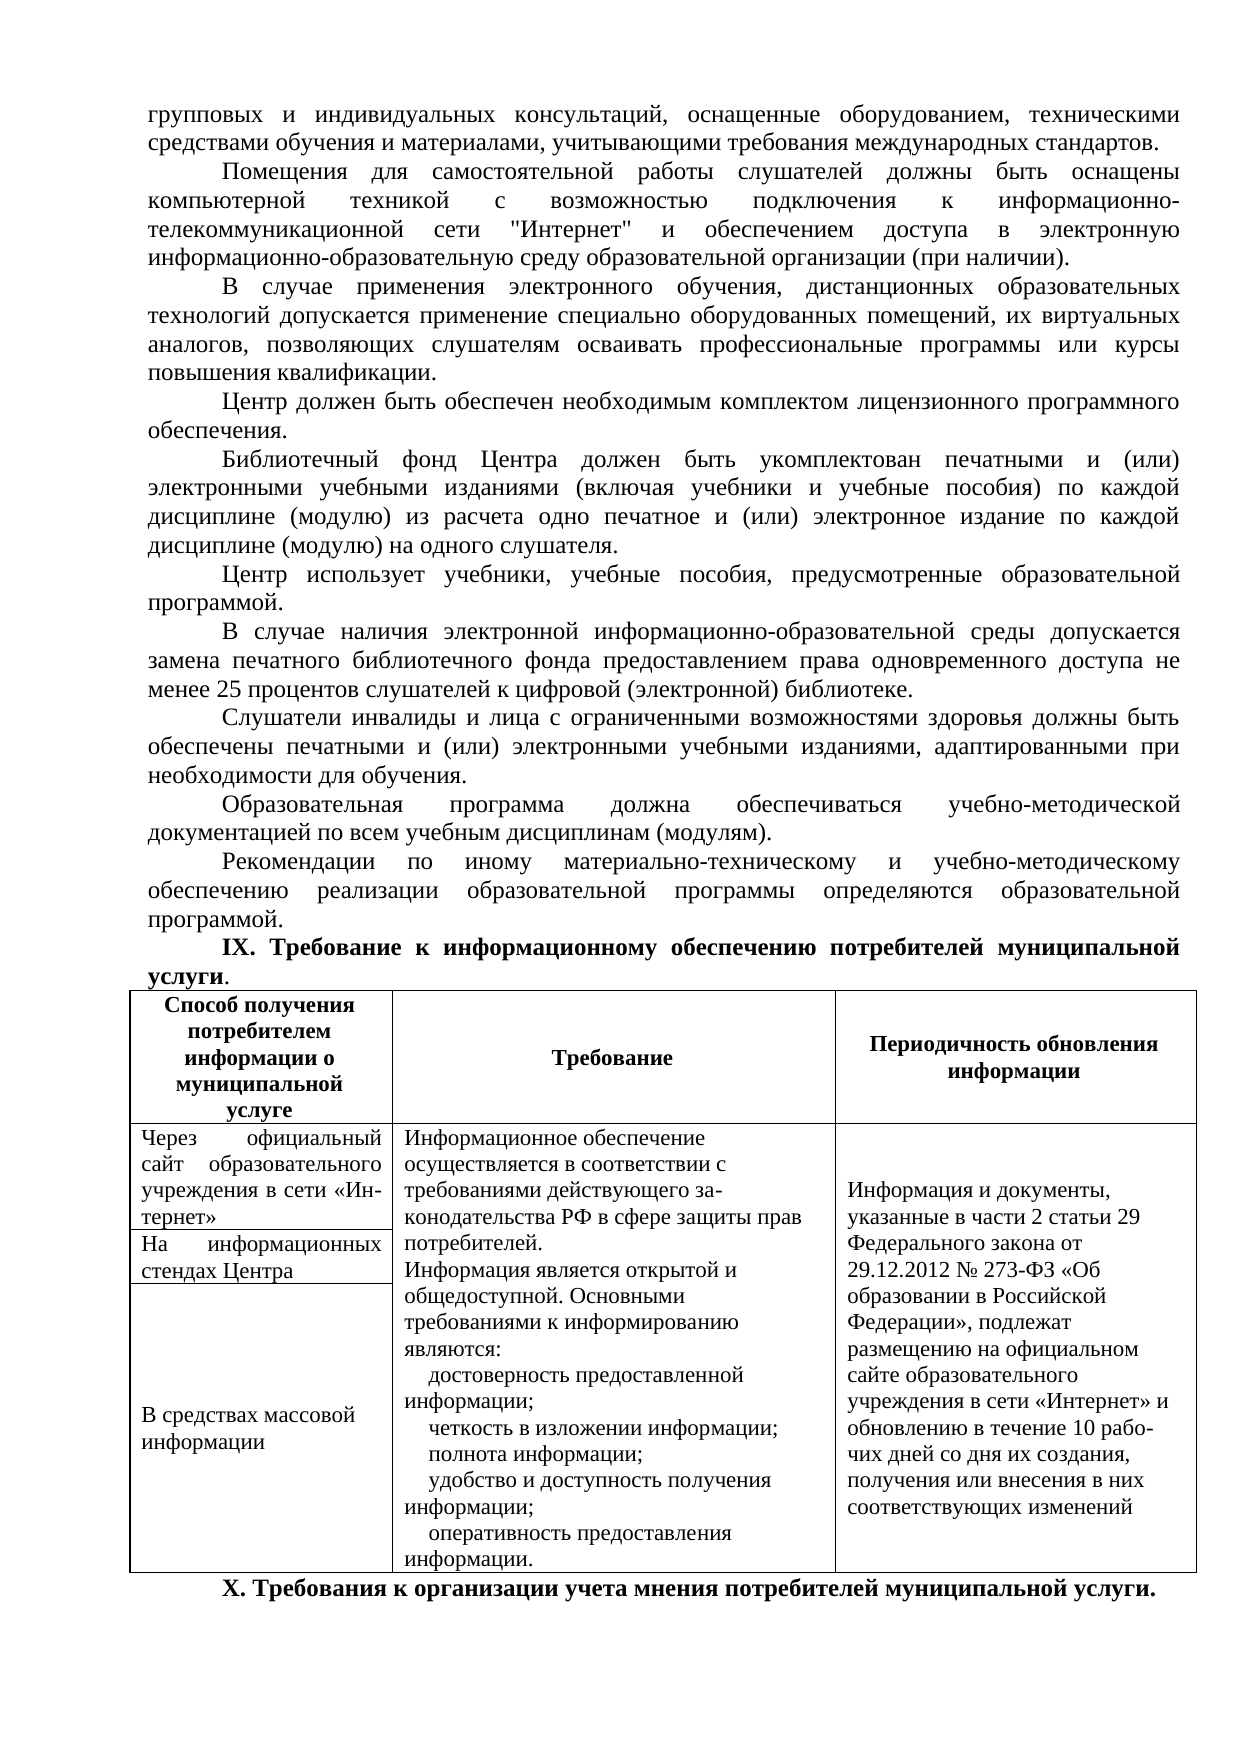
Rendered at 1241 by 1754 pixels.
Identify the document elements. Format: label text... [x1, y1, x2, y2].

text Слушатели инвалиды и лица с ограниченными возможностями здоровья должны быть обеспечены печатными и (или) электронными учебными изданиями, адаптированными при необходимости для обучения. [148, 702, 1181, 789]
text Библиотечный фонд Центра должен быть укомплектован печатными и (или) электронными учебными изданиями (включая учебники и учебные пособия) по каждой дисциплине (модулю) из расчета одно печатное и (или) электронное издание по каждой дисциплине (модулю) на одного слушателя. [148, 444, 1181, 559]
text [148, 99, 1181, 156]
text Центр должен быть обеспечен необходимым комплектом лицензионного программного обеспечения. [148, 386, 1181, 444]
text Центр использует учебники, учебные пособия, предусмотренные образовательной программой. [148, 559, 1181, 616]
table_header Периодичность обновления информации [836, 991, 1196, 1123]
text Образовательная программа должна обеспечиваться учебно-методической документацией по всем учебным дисциплинам (модулям). [148, 789, 1181, 846]
text X. Требования к организации учета мнения потребителей муниципальной услуги. [148, 1573, 1181, 1602]
text Рекомендации по иному материально-техническому и учебно-методическому обеспечению реализации образовательной программы определяются образовательной программой. [148, 846, 1181, 932]
table_cell Информационное обеспечение осуществляется в соответствии с требованиями действующего законодательства РФ в сфере защиты прав потребителей. Информация является открытой и общедоступной. Основными требованиями к информированию являются: достоверность предоставленной информации; четкость в изложении информации; полнота информации; удобство и доступность получения информации; оперативность предоставления информации. [393, 1124, 835, 1572]
text В случае наличия электронной информационно-образовательной среды допускается замена печатного библиотечного фонда предоставлением права одновременного доступа не менее 25 процентов слушателей к цифровой (электронной) библиотеке. [148, 616, 1181, 702]
text В случае применения электронного обучения, дистанционных образовательных технологий допускается применение специально оборудованных помещений, их виртуальных аналогов, позволяющих слушателям осваивать профессиональные программы или курсы повышения квалификации. [148, 271, 1181, 386]
text IX. Требование к информационному обеспечению потребителей муниципальной услуги. [148, 932, 1181, 990]
table_cell В средствах массовой информации [131, 1284, 392, 1572]
text Помещения для самостоятельной работы слушателей должны быть оснащены компьютерной техникой с возможностью подключения к информационно-телекоммуникационной сети "Интернет" и обеспечением доступа в электронную информационно-образовательную среду образовательной организации (при наличии). [148, 156, 1181, 271]
table_header Способ получения потребителем информации о муниципальной услуге [131, 991, 392, 1123]
table_cell На информационных стендах Центра [131, 1230, 392, 1283]
table_cell Через официальный сайт образовательного учреждения в сети «Интернет» [131, 1124, 392, 1229]
table_cell Информация и документы, указанные в части 2 статьи 29 Федерального закона от 29.12.2012 № 273-ФЗ «Об образовании в Российской Федерации», подлежат размещению на официальном сайте образовательного учреждения в сети «Интернет» и обновлению в течение 10 рабочих дней со дня их создания, получения или внесения в них соответствующих изменений [836, 1124, 1196, 1572]
table_header Требование [393, 991, 835, 1123]
